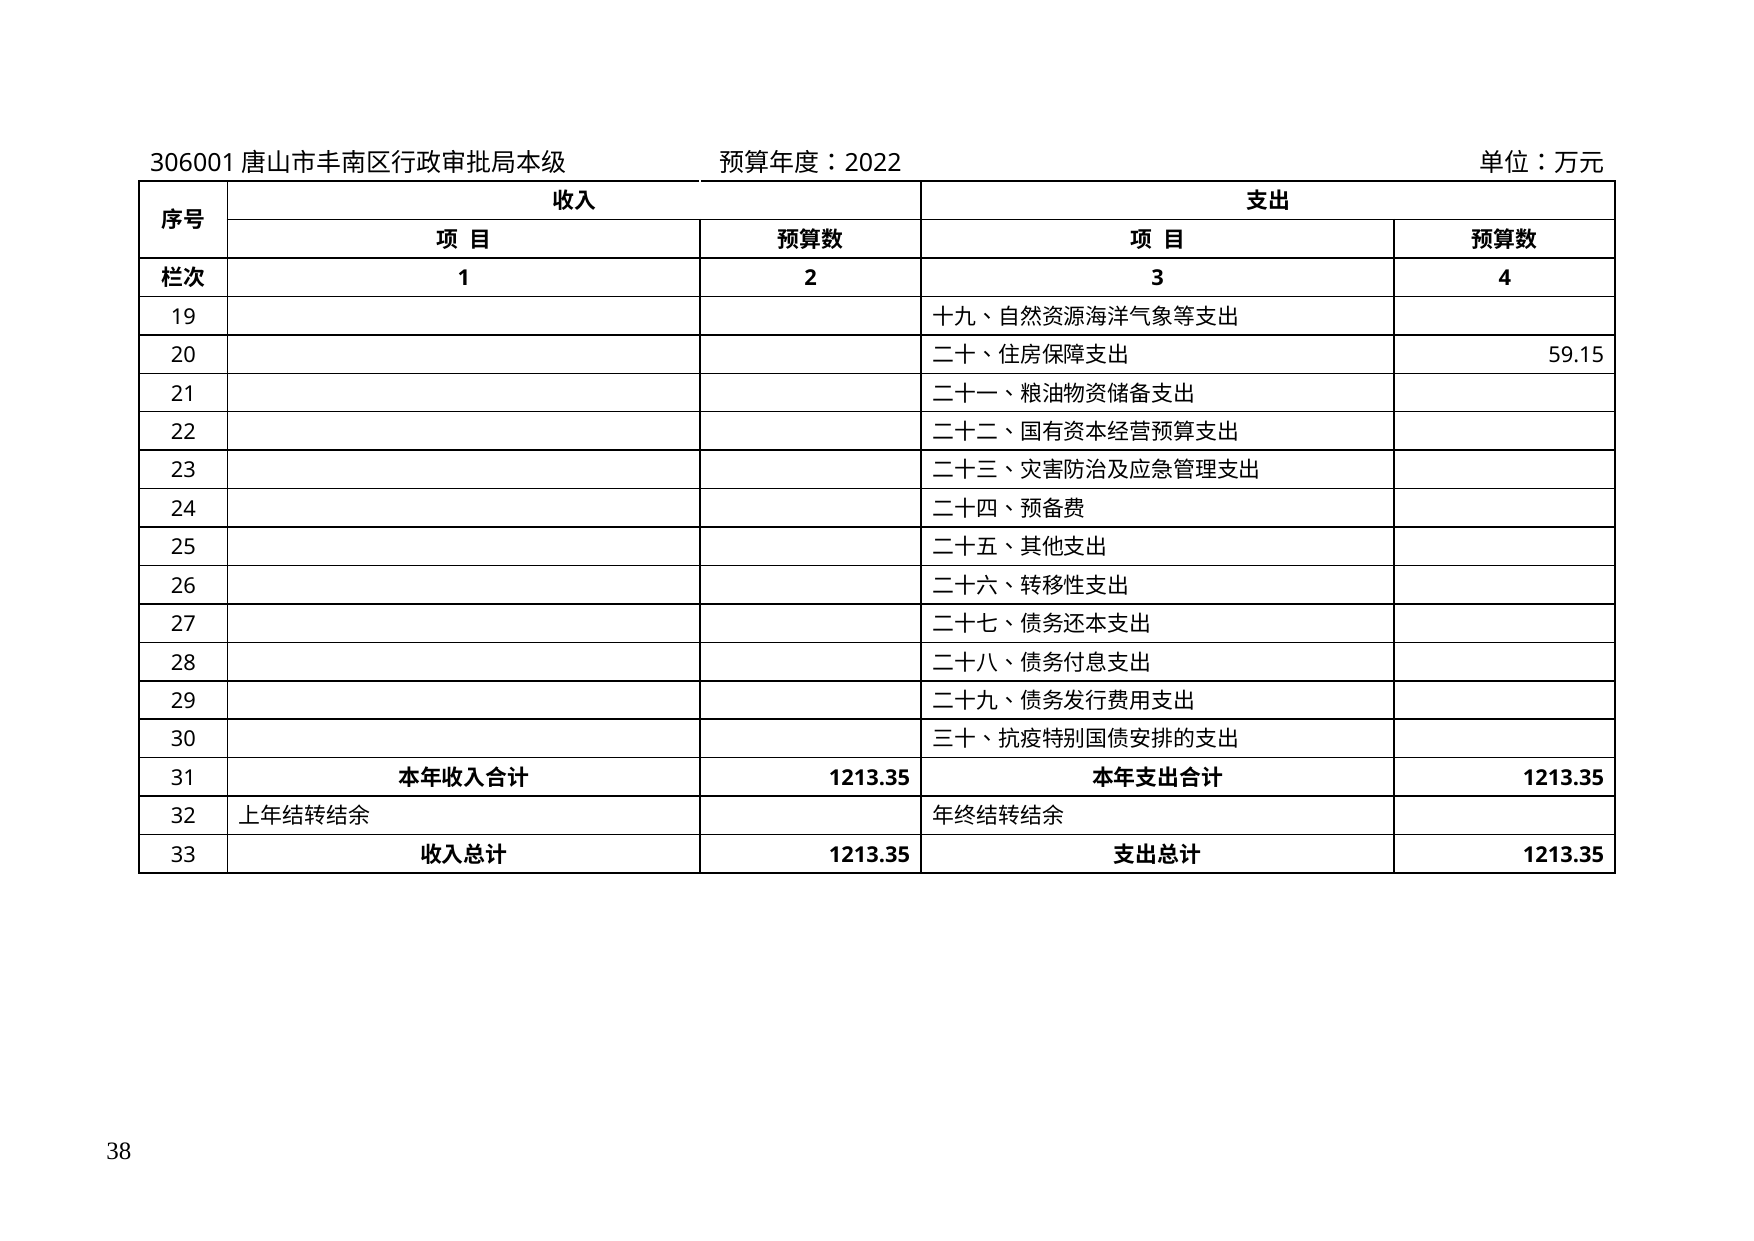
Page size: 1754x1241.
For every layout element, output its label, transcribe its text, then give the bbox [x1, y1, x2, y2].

table_cell [1395, 682, 1614, 718]
table_cell 二十四、预备费 [922, 489, 1393, 526]
table_cell 三十、抗疫特别国债安排的支出 [922, 720, 1393, 757]
table_cell [1395, 412, 1614, 449]
table_header 306001唐山市丰南区行政审批局本级 [140, 143, 699, 180]
table_cell 21 [140, 374, 227, 411]
table_cell 年终结转结余 [922, 797, 1393, 834]
table_cell 59.15 [1395, 336, 1614, 372]
table_cell 本年收入合计 [228, 758, 699, 795]
table_cell 1213.35 [1395, 758, 1614, 795]
table_cell 二十七、债务还本支出 [922, 605, 1393, 641]
table_cell 二十一、粮油物资储备支出 [922, 374, 1393, 411]
table_cell 二十二、国有资本经营预算支出 [922, 412, 1393, 449]
table_cell [1395, 489, 1614, 526]
table_cell 32 [140, 797, 227, 834]
table_cell [1395, 720, 1614, 757]
table_cell 1213.35 [701, 835, 920, 872]
table_cell 28 [140, 643, 227, 680]
table_cell [228, 566, 699, 603]
table_cell 22 [140, 412, 227, 449]
table_cell [1395, 566, 1614, 603]
table_cell [701, 451, 920, 488]
table_cell [701, 682, 920, 718]
table_cell 二十、住房保障支出 [922, 336, 1393, 372]
table_cell [228, 682, 699, 718]
table_cell 3 [922, 259, 1393, 296]
table_cell 19 [140, 297, 227, 334]
table_cell 20 [140, 336, 227, 372]
table_cell 项 目 [228, 220, 699, 257]
table_cell 4 [1395, 259, 1614, 296]
table_cell 二十九、债务发行费用支出 [922, 682, 1393, 718]
table_cell 十九、自然资源海洋气象等支出 [922, 297, 1393, 334]
table_cell [701, 643, 920, 680]
table_cell 30 [140, 720, 227, 757]
table_cell [701, 297, 920, 334]
table_cell [228, 528, 699, 564]
table_cell 33 [140, 835, 227, 872]
table_cell 31 [140, 758, 227, 795]
table_cell 收入总计 [228, 835, 699, 872]
table_cell [701, 374, 920, 411]
table_cell [228, 336, 699, 372]
table_cell 26 [140, 566, 227, 603]
table_cell 27 [140, 605, 227, 641]
table_cell [1395, 605, 1614, 641]
table_cell 支出总计 [922, 835, 1393, 872]
table_cell 栏次 [140, 259, 227, 296]
table_cell [701, 720, 920, 757]
table_cell [701, 336, 920, 372]
table_cell [1395, 374, 1614, 411]
table_cell [228, 643, 699, 680]
table_cell 1213.35 [1395, 835, 1614, 872]
table_cell [1395, 528, 1614, 564]
table_cell 二十五、其他支出 [922, 528, 1393, 564]
table_cell 29 [140, 682, 227, 718]
table_cell 收入 [228, 182, 920, 219]
table_cell [228, 412, 699, 449]
table_cell 二十八、债务付息支出 [922, 643, 1393, 680]
table_cell [228, 297, 699, 334]
table_cell [701, 797, 920, 834]
table_cell 序号 [140, 182, 227, 257]
table_cell 二十六、转移性支出 [922, 566, 1393, 603]
table_cell 23 [140, 451, 227, 488]
table_cell [1395, 643, 1614, 680]
table_cell 支出 [922, 182, 1614, 219]
table_cell [1395, 451, 1614, 488]
table_cell 本年支出合计 [922, 758, 1393, 795]
table_cell [228, 374, 699, 411]
table_cell 预算数 [1395, 220, 1614, 257]
table_header 单位：万元 [922, 143, 1614, 180]
table_cell [701, 412, 920, 449]
table_cell [701, 566, 920, 603]
table_cell 2 [701, 259, 920, 296]
table_cell [228, 489, 699, 526]
table_cell 1213.35 [701, 758, 920, 795]
table_cell [228, 720, 699, 757]
table_cell [228, 451, 699, 488]
table_cell [1395, 797, 1614, 834]
table_cell [701, 605, 920, 641]
table_cell 24 [140, 489, 227, 526]
table_cell 预算数 [701, 220, 920, 257]
table_header 预算年度：2022 [701, 143, 920, 180]
table_cell [228, 605, 699, 641]
table_cell [701, 489, 920, 526]
table_cell [701, 528, 920, 564]
table_cell 25 [140, 528, 227, 564]
table_cell 项 目 [922, 220, 1393, 257]
table_cell 1 [228, 259, 699, 296]
table_cell 上年结转结余 [228, 797, 699, 834]
table_cell [1395, 297, 1614, 334]
table_cell 二十三、灾害防治及应急管理支出 [922, 451, 1393, 488]
